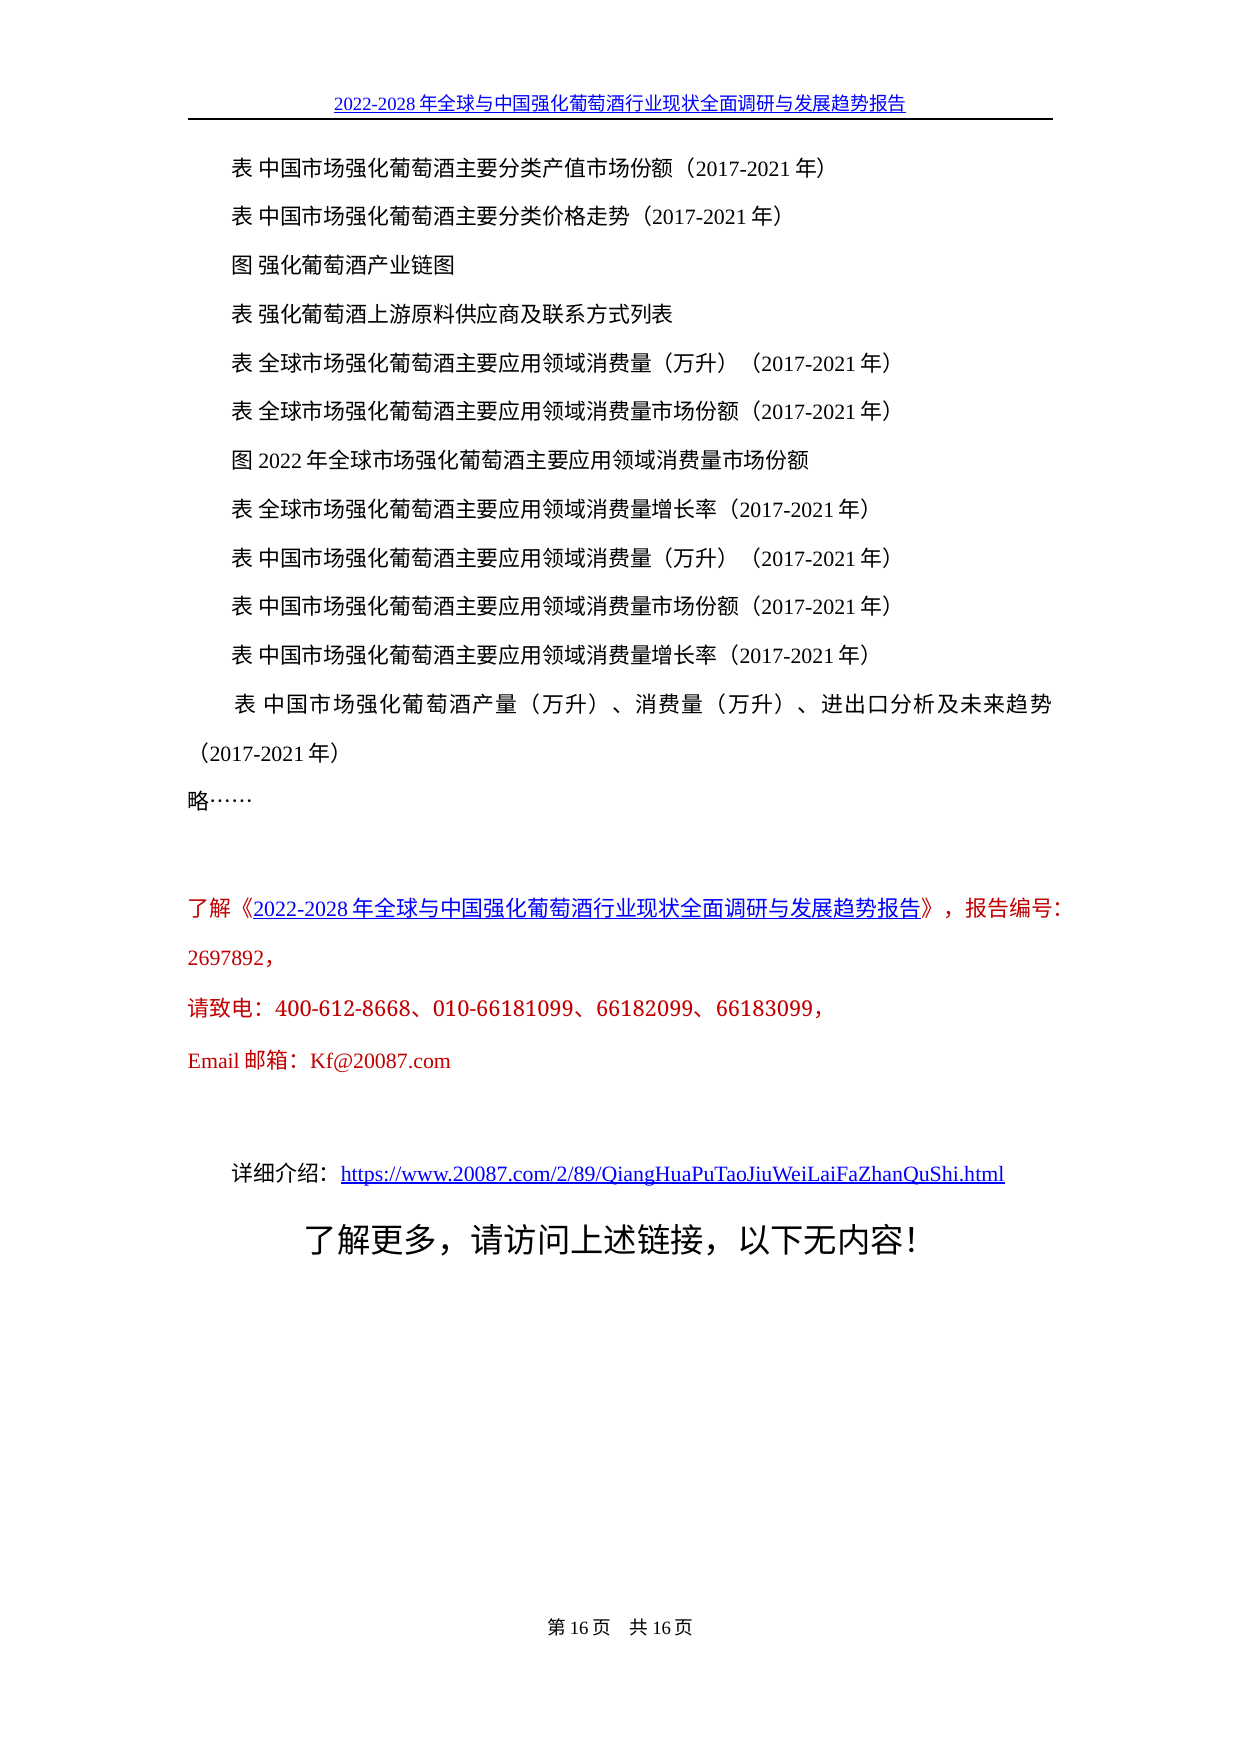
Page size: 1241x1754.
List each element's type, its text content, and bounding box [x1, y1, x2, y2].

text 详细介绍：https://www.20087.com/2/89/QiangHuaPuTaoJiuWeiLaiFaZhanQuShi.html [187, 1155, 1053, 1188]
title 了解更多，请访问上述链接，以下无内容！ [187, 1205, 1053, 1270]
text 请致电：400-612-8668、010-66181099、66182099、66183099， [187, 991, 1053, 1023]
text 了解《2022-2028年全球与中国强化葡萄酒行业现状全面调研与发展趋势报告》，报告编号：2697892， [187, 890, 1053, 972]
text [187, 150, 1053, 816]
text Email邮箱：Kf@20087.com [187, 1042, 1053, 1075]
